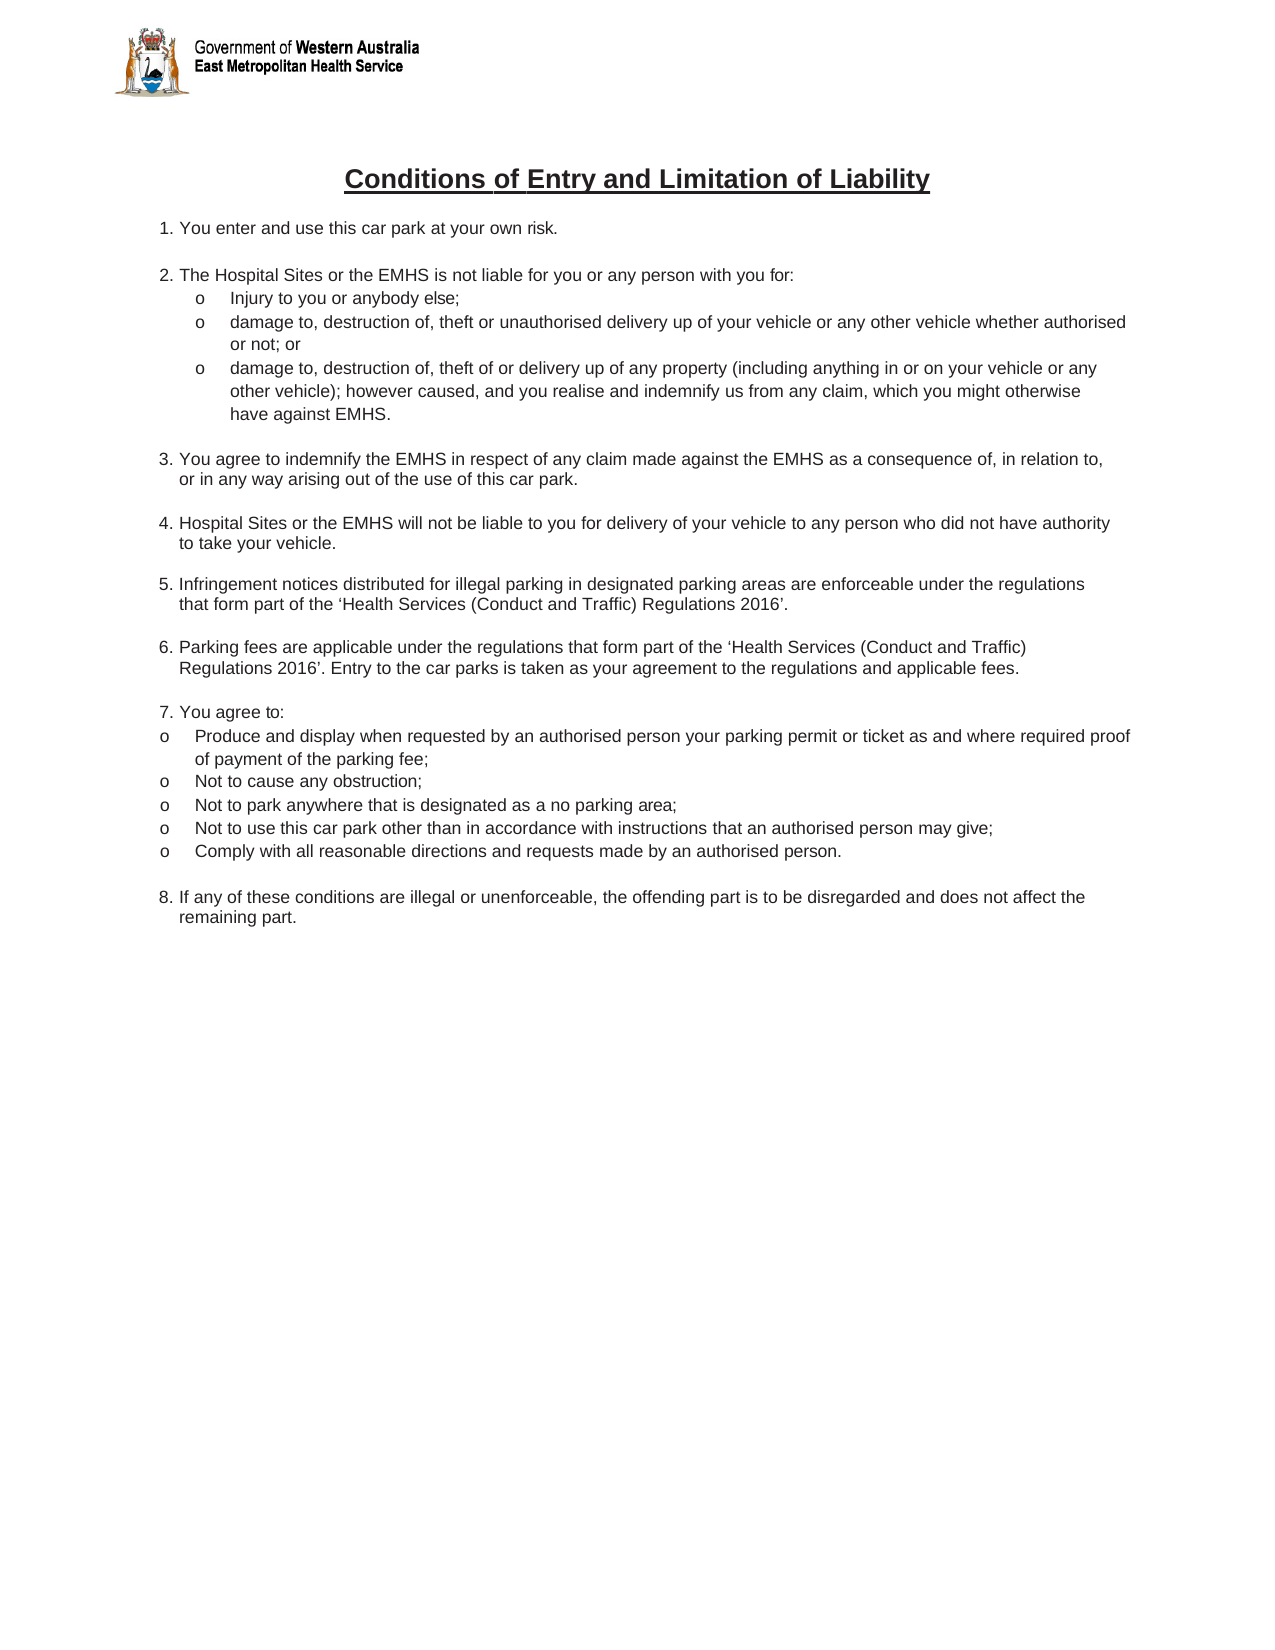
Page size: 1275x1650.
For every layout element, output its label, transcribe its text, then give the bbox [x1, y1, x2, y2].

list You agree to: [159, 702, 1158, 722]
picture [112, 22, 444, 128]
list If any of these conditions are illegal or unenforceable, the offending part is to be disregarded and does not affect the remaining part. [159, 888, 1117, 928]
list Not to use this car park other than in accordance with instructions that an authorised person may give; [159, 818, 1158, 840]
list Injury to you or anybody else; [194, 288, 1158, 310]
list damage to, destruction of, theft or unauthorised delivery up of your vehicle or any other vehicle whether authorised or not; or [194, 311, 1135, 354]
list Hospital Sites or the EMHS will not be liable to you for delivery of your vehicle to any person who did not have authority to take your vehicle. [159, 513, 1117, 553]
subtitle Conditions of Entry and Limitation of Liability [342, 163, 932, 195]
list damage to, destruction of, theft of or delivery up of any property (including anything in or on your vehicle or any other vehicle); however caused, and you realise and indemnify us from any claim, which you might otherwise have against EMHS. [194, 358, 1121, 424]
list Not to park anywhere that is designated as a no parking area; [159, 794, 1158, 817]
list You enter and use this car park at your own risk. [159, 217, 1158, 238]
list Comply with all reasonable directions and requests made by an authorised person. [159, 841, 1158, 863]
list Produce and display when requested by an authorised person your parking permit or ticket as and where required proof of payment of the parking fee; [159, 726, 1148, 769]
list Not to cause any obstruction; [159, 771, 1158, 793]
list You agree to indemnify the EMHS in respect of any claim made against the EMHS as a consequence of, in relation to, or in any way arising out of the use of this car park. [159, 449, 1117, 489]
list Infringement notices distributed for illegal parking in designated parking areas are enforceable under the regulations that form part of the ‘Health Services (Conduct and Traffic) Regulations 2016’. [159, 574, 1117, 614]
list The Hospital Sites or the EMHS is not liable for you or any person with you for: [159, 264, 1158, 285]
list Parking fees are applicable under the regulations that form part of the ‘Health Services (Conduct and Traffic) Regulations 2016’. Entry to the car parks is taken as your agreement to the regulations and applicable fees. [159, 638, 1117, 678]
